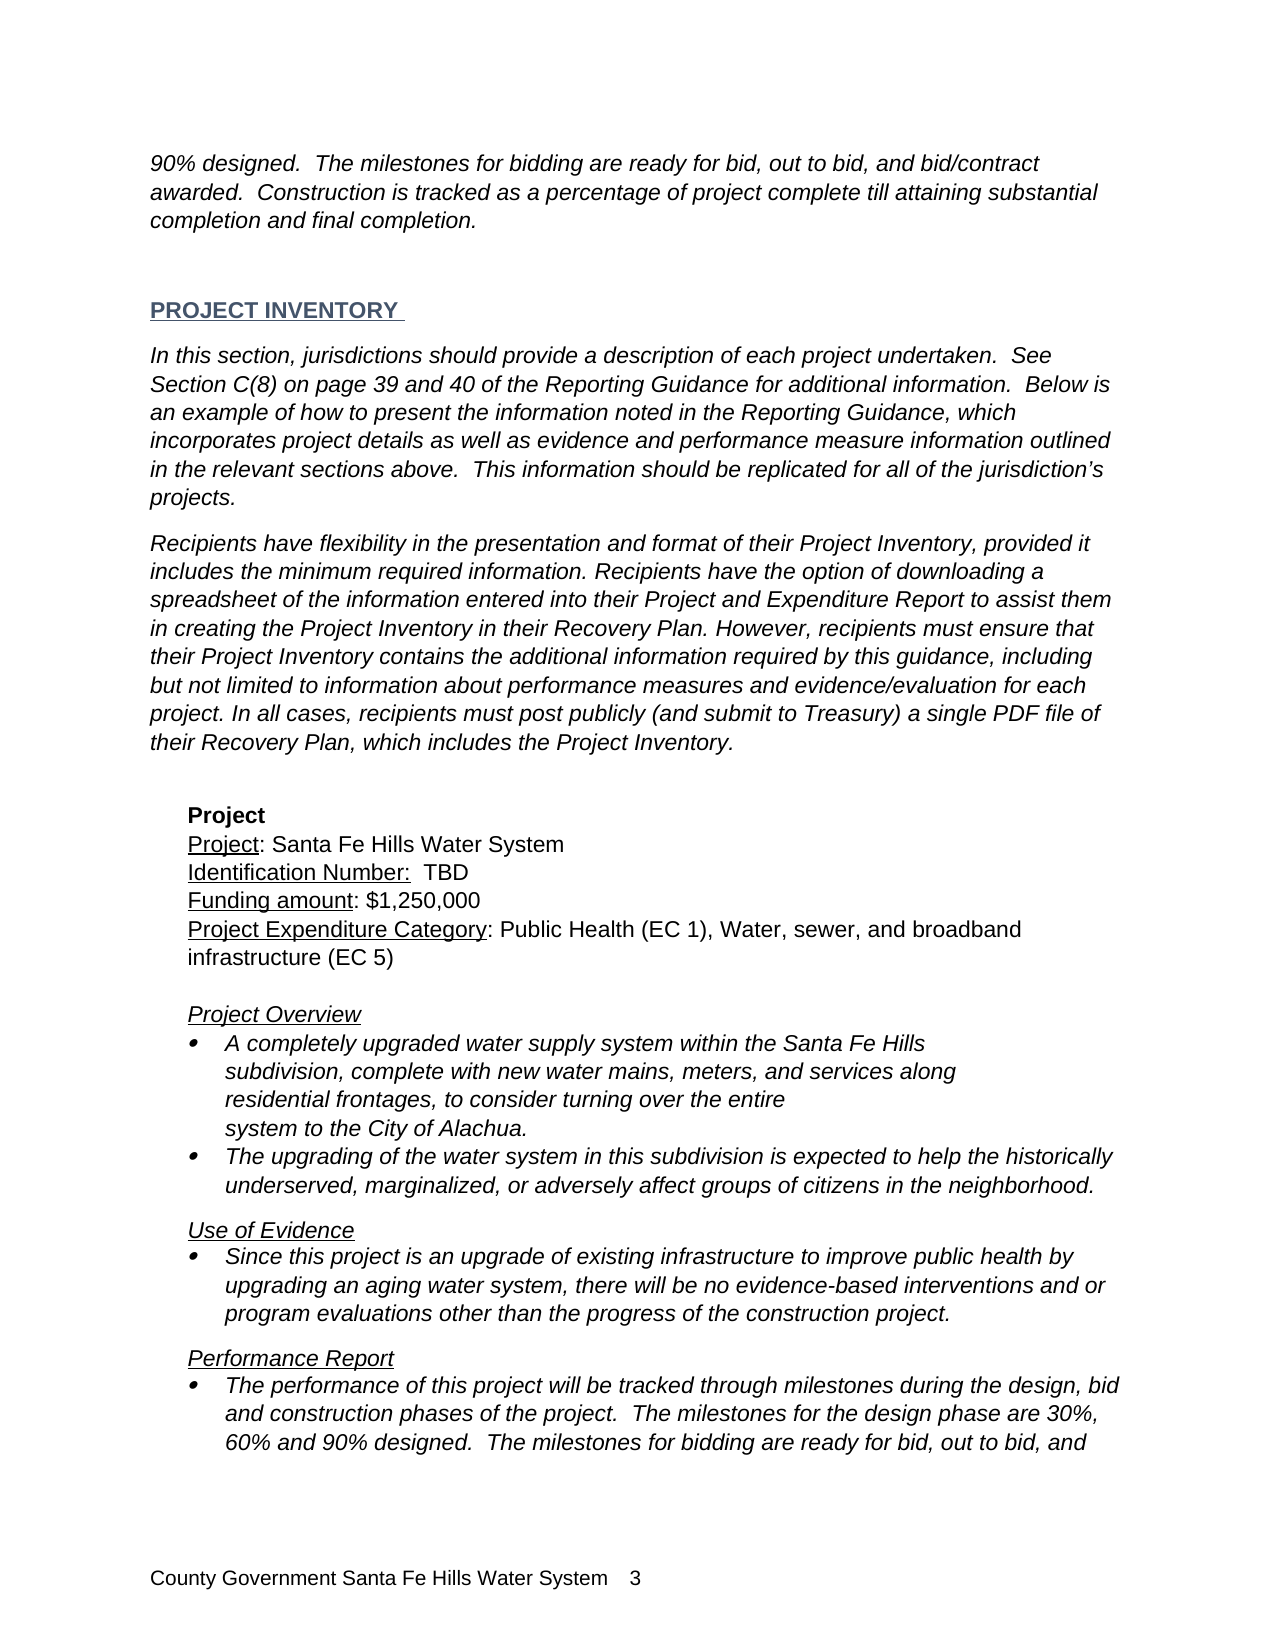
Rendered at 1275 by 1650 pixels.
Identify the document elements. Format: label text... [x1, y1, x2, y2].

list A completely upgraded water supply system within the Santa Fe Hills subdivision, complete with new water mains, meters, and services along residential frontages, to consider turning over the entire system to the City of Alachua. [187, 1029, 1125, 1141]
text Use of Evidence [187, 1217, 1125, 1243]
text PROJECT INVENTORY [150, 297, 1125, 323]
list Funding amount: $1,250,000 [187, 887, 1125, 914]
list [187, 1372, 1125, 1455]
list Identification Number: TBD [187, 859, 1125, 885]
list The upgrading of the water system in this subdivision is expected to help the historically underserved, marginalized, or adversely affect groups of citizens in the neighborhood. [187, 1143, 1125, 1198]
list Since this project is an upgrade of existing infrastructure to improve public health by upgrading an aging water system, there will be no evidence-based interventions and or program evaluations other than the progress of the construction project. [187, 1243, 1125, 1326]
list In this section, jurisdictions should provide a description of each project undertaken. See Section C(8) on page 39 and 40 of the Reporting Guidance for additional information. Below is an example of how to present the information noted in the Reporting Guidance, which incorporates project details as well as evidence and performance measure information outlined in the relevant sections above. This information should be replicated for all of the jurisdiction’s projects. [150, 342, 1125, 511]
list Project Overview [187, 1001, 1125, 1027]
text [150, 150, 1125, 233]
list Project: Santa Fe Hills Water System [187, 831, 1125, 857]
text Recipients have flexibility in the presentation and format of their Project Inventory, provided it includes the minimum required information. Recipients have the option of downloading a spreadsheet of the information entered into their Project and Expenditure Report to assist them in creating the Project Inventory in their Recovery Plan. However, recipients must ensure that their Project Inventory contains the additional information required by this guidance, including but not limited to information about performance measures and evidence/evaluation for each project. In all cases, recipients must post publicly (and submit to Treasury) a single PDF file of their Recovery Plan, which includes the Project Inventory. [150, 529, 1125, 755]
text Performance Report [187, 1345, 1125, 1372]
list Project Expenditure Category: Public Health (EC 1), Water, sewer, and broadband infrastructure (EC 5) [187, 916, 1125, 971]
list Project [187, 802, 1125, 828]
